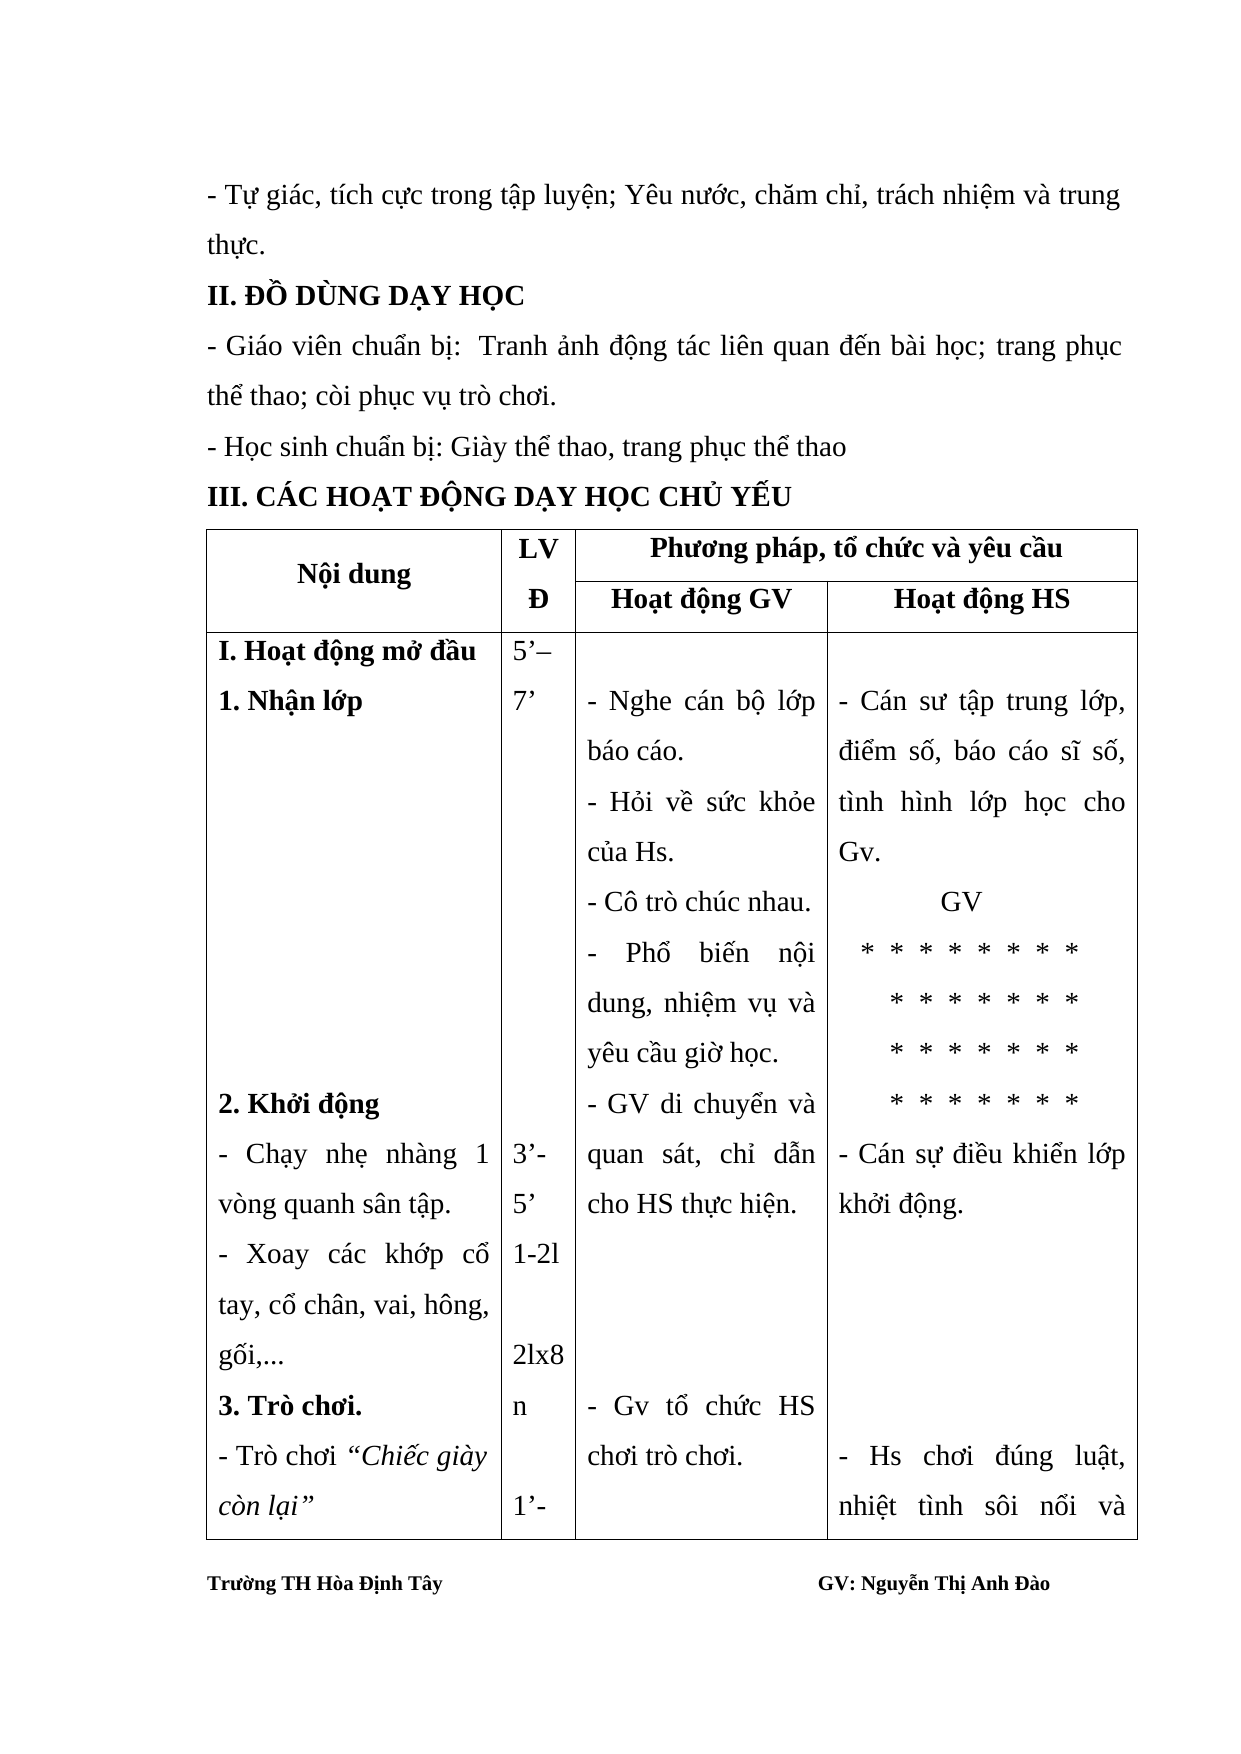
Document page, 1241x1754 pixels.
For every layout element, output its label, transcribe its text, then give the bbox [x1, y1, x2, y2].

text - Học sinh chuẩn bị: Giày thể thao, trang phục thể thao [207, 429, 1122, 462]
table_header LV Đ [502, 530, 575, 632]
table_cell Hoạt động GV [576, 582, 827, 632]
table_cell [207, 633, 501, 1538]
text - Tự giác, tích cực trong tập luyện; Yêu nước, chăm chỉ, trách nhiệm và trung thực. [207, 177, 1122, 261]
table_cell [576, 633, 827, 1538]
table_header Nội dung [207, 530, 501, 632]
table_header Phương pháp, tổ chức và yêu cầu [576, 530, 1137, 581]
table_cell Hoạt động HS [828, 582, 1137, 632]
text III. CÁC HOẠT ĐỘNG DẠY HỌC CHỦ YẾU [207, 479, 1122, 513]
text II. ĐỒ DÙNG DẠY HỌC [207, 278, 1122, 311]
text - Giáo viên chuẩn bị: Tranh ảnh động tác liên quan đến bài học; trang phục thể thao; còi phục vụ trò chơi. [207, 328, 1122, 412]
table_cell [502, 633, 575, 1538]
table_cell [828, 633, 1137, 1538]
